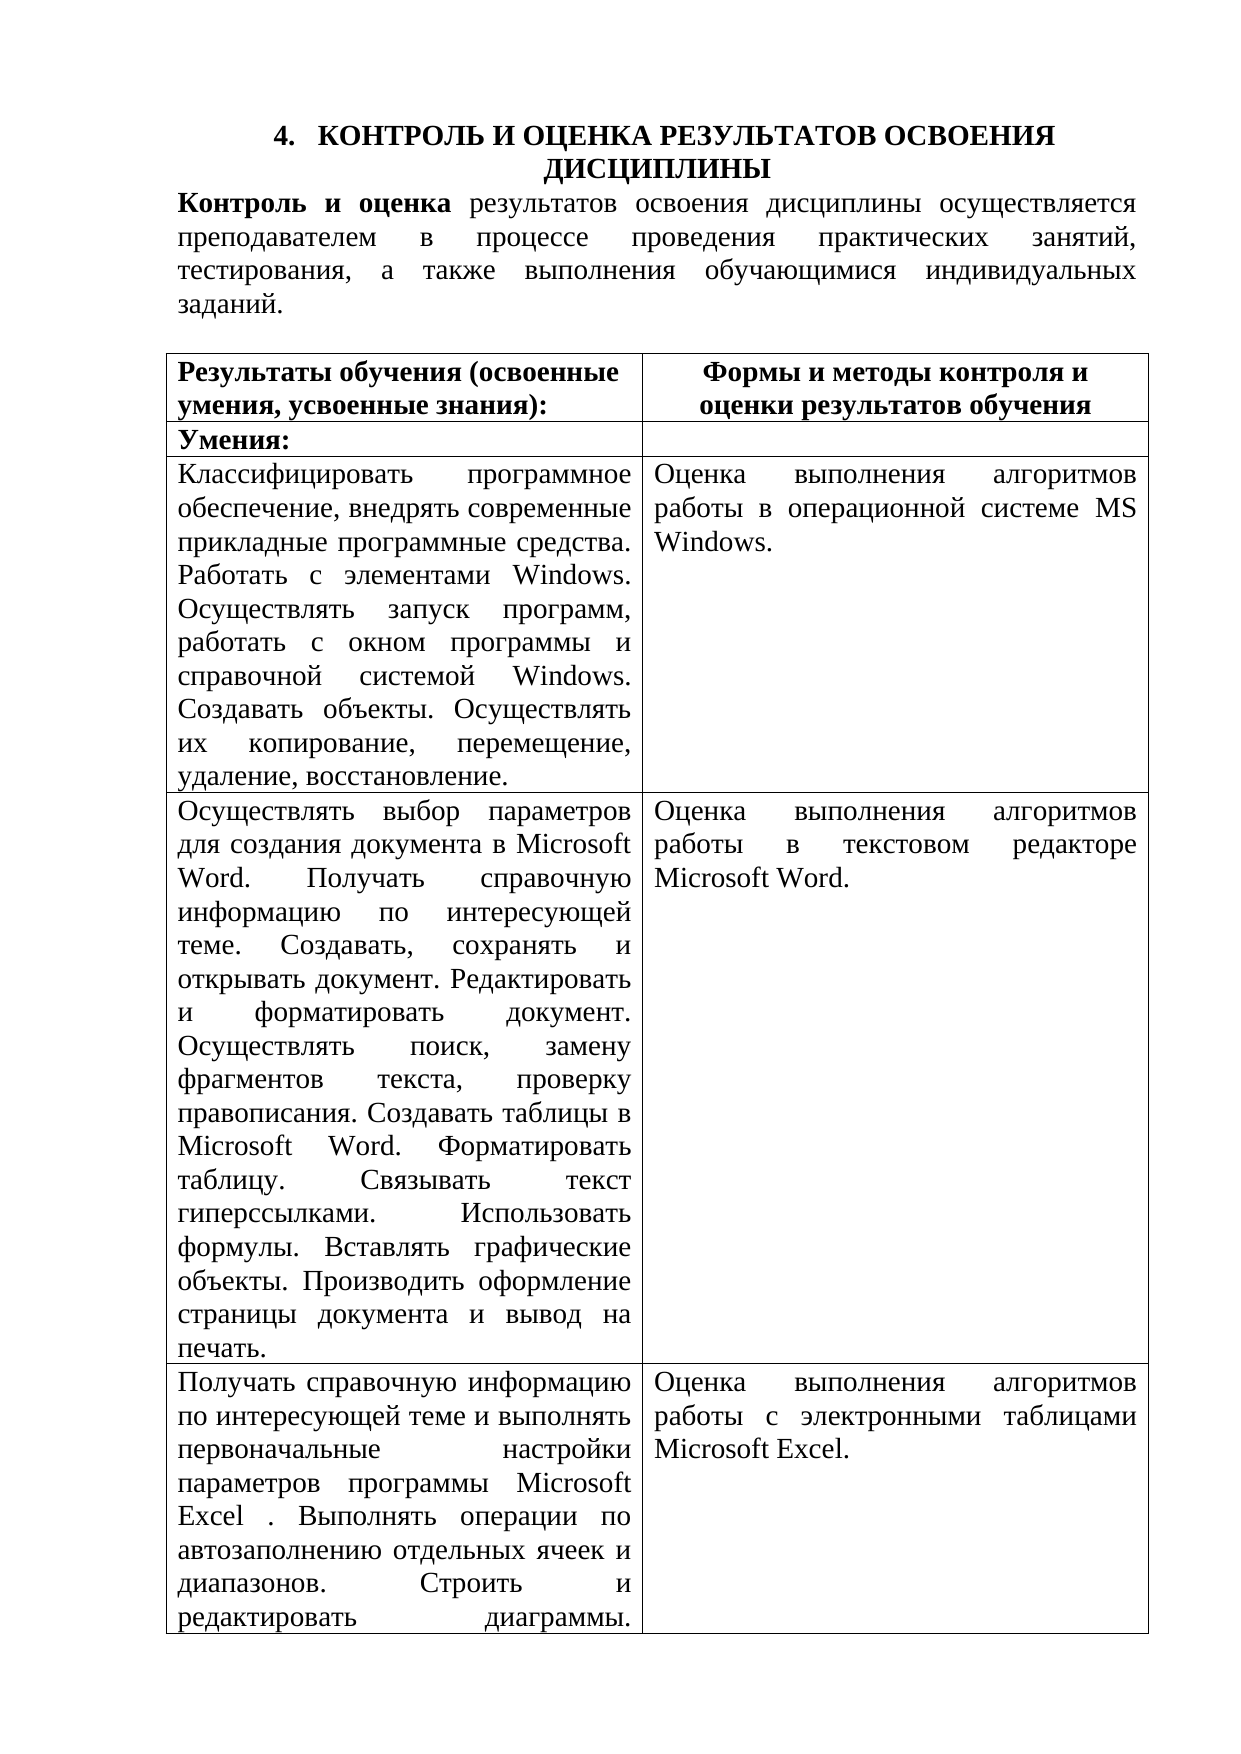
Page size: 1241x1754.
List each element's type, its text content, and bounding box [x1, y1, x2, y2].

table_header Формы и методы контроля и оценки результатов обучения [643, 354, 1148, 421]
table_header Результаты обучения (освоенные умения, усвоенные знания): [167, 354, 642, 421]
table_cell Оценка выполнения алгоритмов работы в операционной системе MS Windows. [643, 457, 1148, 792]
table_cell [643, 1364, 1148, 1633]
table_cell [167, 1364, 642, 1633]
table_cell [643, 422, 1148, 456]
table_cell Осуществлять выбор параметров для создания документа в Microsoft Word. Получать справочную информацию по интересующей теме. Создавать, сохранять и открывать документ. Редактировать и форматировать документ. Осуществлять поиск, замену фрагментов текста, проверку правописания. Создавать таблицы в Microsoft Word. Форматировать таблицу. Связывать текст гиперссылками. Использовать формулы. Вставлять графические объекты. Производить оформление страницы документа и вывод на печать. [167, 793, 642, 1363]
subtitle Контроль и оценка результатов освоения дисциплины осуществляется преподавателем в процессе проведения практических занятий, тестирования, а также выполнения обучающимися индивидуальных заданий. [177, 185, 1137, 319]
table_cell Оценка выполнения алгоритмов работы в текстовом редакторе Microsoft Word. [643, 793, 1148, 1363]
subtitle 4. Контроль и оценка результатов освоения Дисциплины [177, 118, 1137, 185]
table_cell Умения: [167, 422, 642, 456]
table_cell Классифицировать программное обеспечение, внедрять современные прикладные программные средства. Работать с элементами Windows. Осуществлять запуск программ, работать с окном программы и справочной системой Windows. Создавать объекты. Осуществлять их копирование, перемещение, удаление, восстановление. [167, 457, 642, 792]
